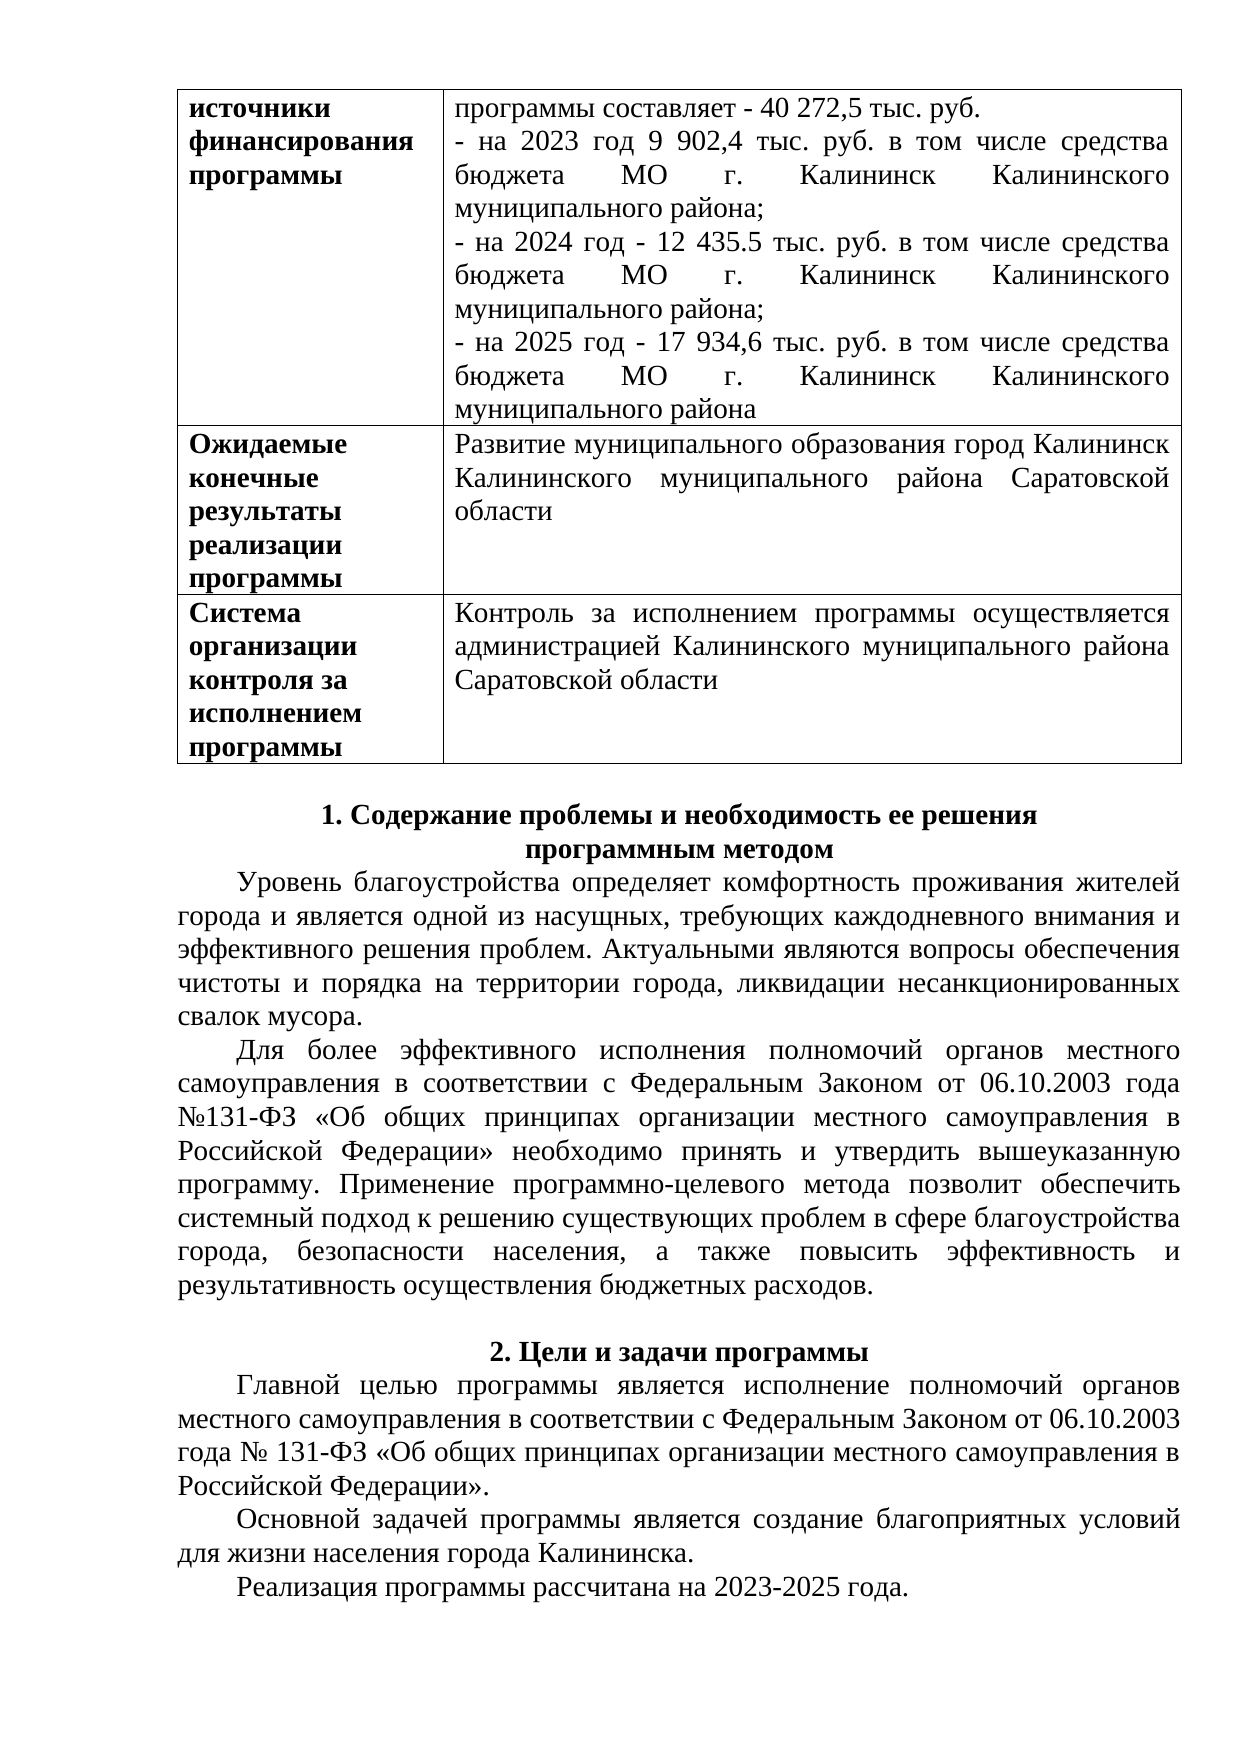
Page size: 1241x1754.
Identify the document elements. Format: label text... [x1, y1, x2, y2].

table_cell Система организации контроля за исполнением программы [178, 595, 443, 763]
text Уровень благоустройства определяет комфортность проживания жителей города и является одной из насущных, требующих каждодневного внимания и эффективного решения проблем. Актуальными являются вопросы обеспечения чистоты и порядка на территории города, ликвидации несанкционированных свалок мусора. [177, 864, 1181, 1032]
text 1. Содержание проблемы и необходимость ее решения [177, 797, 1181, 831]
text программным методом [177, 831, 1181, 864]
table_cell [178, 90, 443, 425]
text Для более эффективного исполнения полномочий органов местного самоуправления в соответствии с Федеральным Законом от 06.10.2003 года №131-ФЗ «Об общих принципах организации местного самоуправления в Российской Федерации» необходимо принять и утвердить вышеуказанную программу. Применение программно-целевого метода позволит обеспечить системный подход к решению существующих проблем в сфере благоустройства города, безопасности населения, а также повысить эффективность и результативность осуществления бюджетных расходов. [177, 1032, 1181, 1300]
table_cell Развитие муниципального образования город Калининск Калининского муниципального района Саратовской области [444, 426, 1181, 594]
table_cell Контроль за исполнением программы осуществляется администрацией Калининского муниципального района Саратовской области [444, 595, 1181, 763]
table_cell Ожидаемые конечные результаты реализации программы [178, 426, 443, 594]
text Реализация программы рассчитана на 2023-2025 года. [177, 1569, 1181, 1602]
text Главной целью программы является исполнение полномочий органов местного самоуправления в соответствии с Федеральным Законом от 06.10.2003 года № 131-ФЗ «Об общих принципах организации местного самоуправления в Российской Федерации». [177, 1367, 1181, 1502]
text 2. Цели и задачи программы [177, 1334, 1181, 1367]
text Основной задачей программы является создание благоприятных условий для жизни населения города Калининска. [177, 1502, 1181, 1569]
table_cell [444, 90, 1181, 425]
